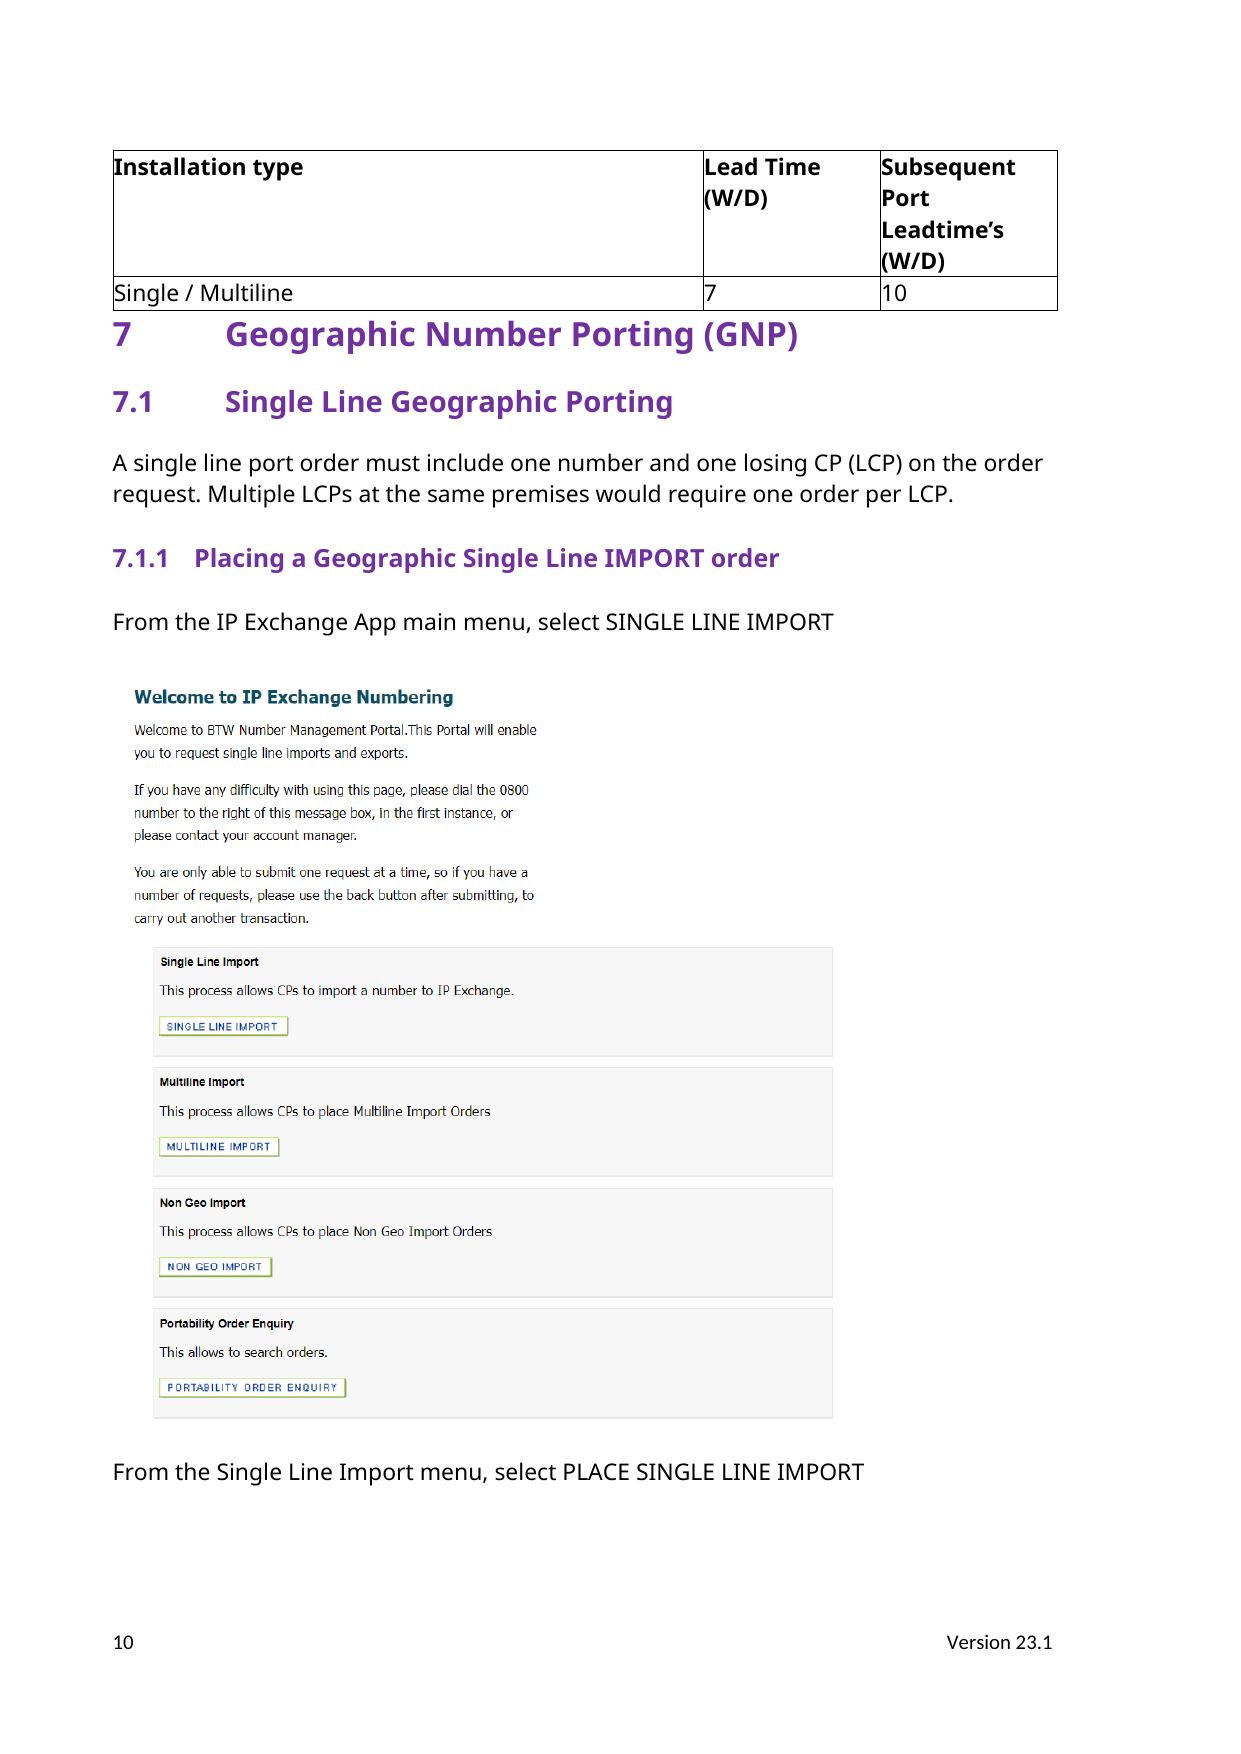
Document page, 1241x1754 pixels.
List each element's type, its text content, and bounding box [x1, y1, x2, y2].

table_cell 7 [704, 277, 880, 310]
picture [112, 662, 841, 1425]
table_cell Single / Multiline [114, 277, 703, 310]
text Placing a Geographic Single Line IMPORT order [112, 540, 1128, 574]
table_header Lead Time (W/D) [704, 151, 880, 276]
text A single line port order must include one number and one losing CP (LCP) on the order request. Multiple LCPs at the same premises would require one order per LCP. [112, 447, 1128, 509]
text From the Single Line Import menu, select PLACE SINGLE LINE IMPORT [112, 1455, 1128, 1487]
subtitle Geographic Number Porting (GNP) [112, 311, 1128, 356]
text From the IP Exchange App main menu, select SINGLE LINE IMPORT [112, 606, 1128, 637]
table_header Subsequent Port Leadtime’s (W/D) [881, 151, 1057, 276]
subtitle Single Line Geographic Porting [112, 382, 1128, 421]
table_cell 10 [881, 277, 1057, 310]
table_header Installation type [114, 151, 703, 276]
